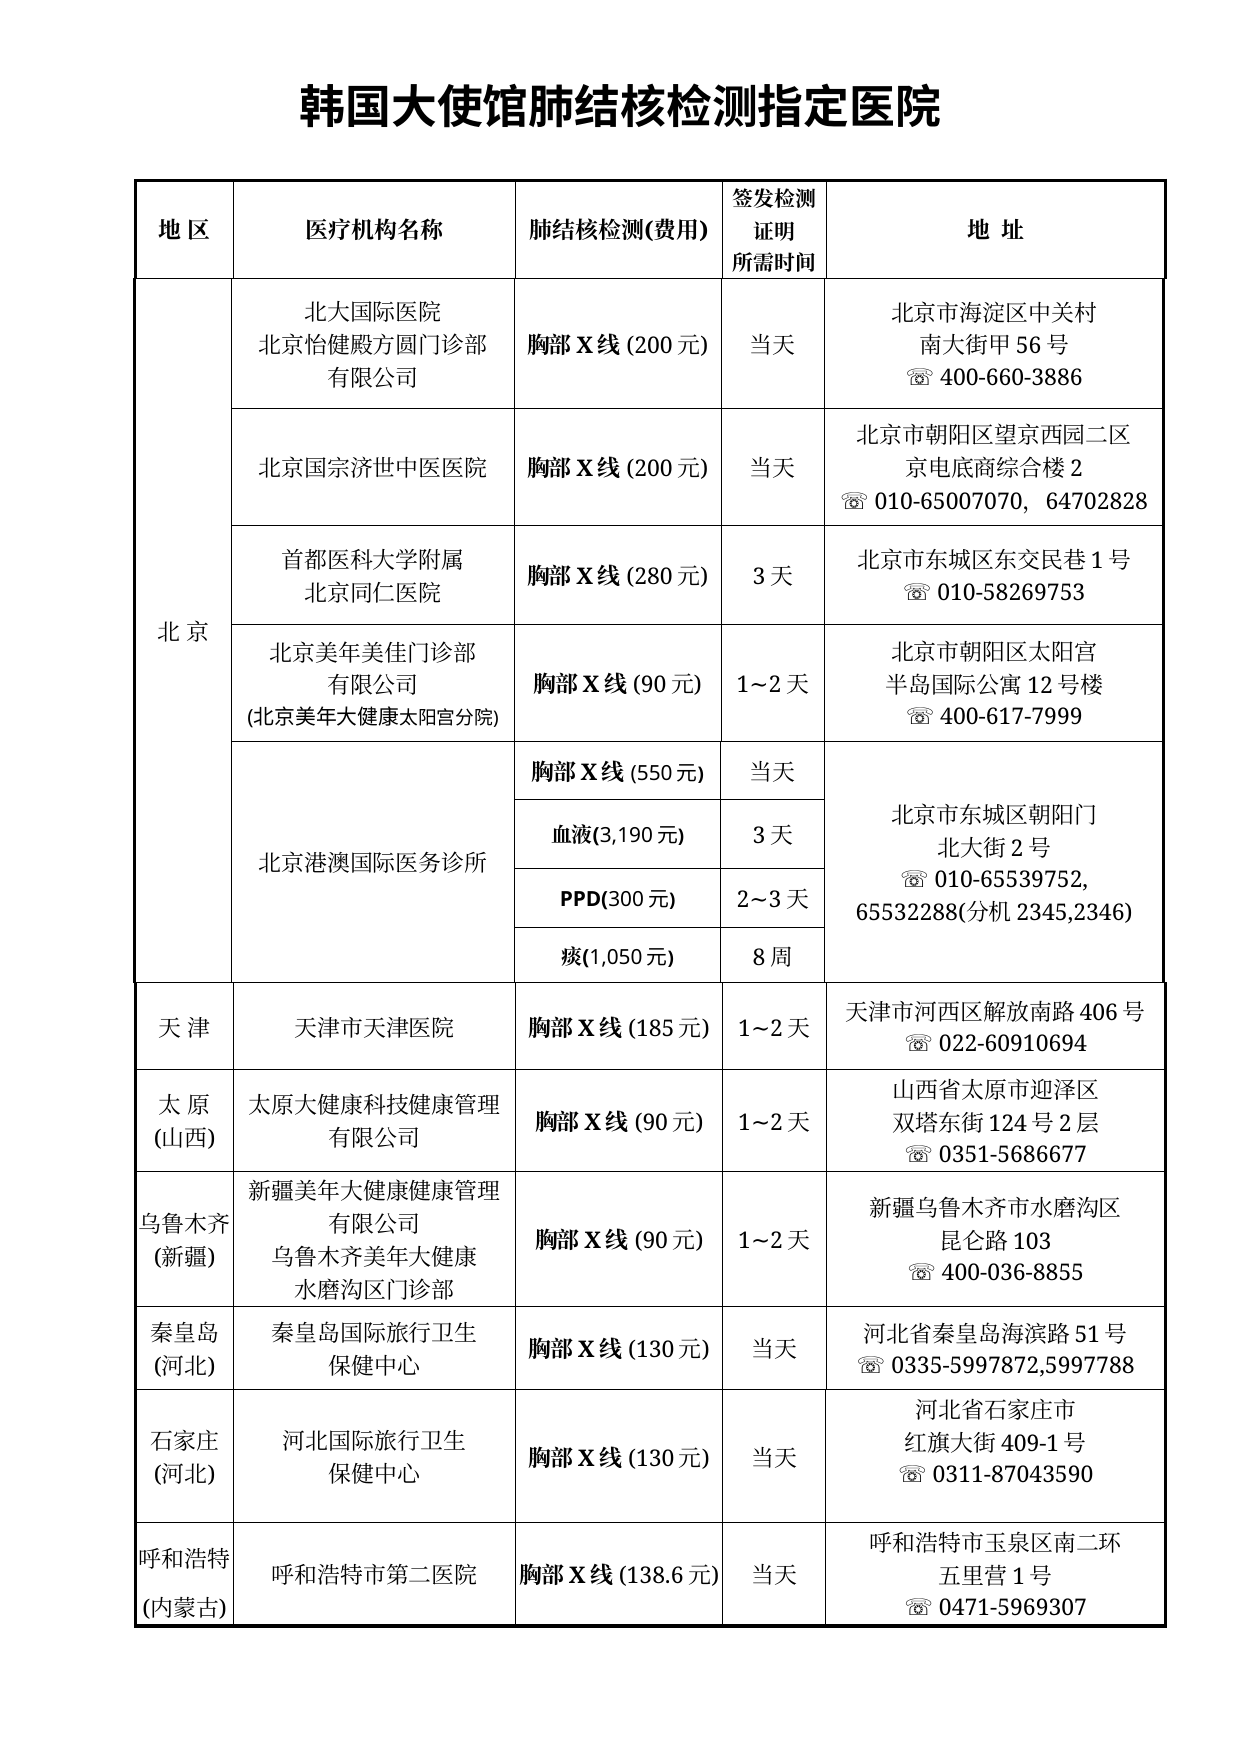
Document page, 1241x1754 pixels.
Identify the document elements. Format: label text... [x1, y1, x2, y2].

table_cell 当天 [722, 409, 824, 525]
table_cell 北 京 [136, 279, 231, 982]
table_cell 北京市东城区朝阳门 北大街2号 ☏ 010-65539752, 65532288(分机2345,2346) [825, 742, 1162, 982]
table_cell 河北省秦皇岛海滨路51号 ☏ 0335-5997872,5997788 [827, 1307, 1164, 1389]
table_header 肺结核检测(费用) [516, 182, 722, 278]
table_cell 呼和浩特 (内蒙古) [137, 1523, 233, 1624]
table_cell 呼和浩特市玉泉区南二环 五里营1号 ☏ 0471-5969307 [826, 1523, 1164, 1624]
table_cell 北京市海淀区中关村 南大街甲56号 ☏ 400-660-3886 [825, 279, 1162, 408]
table_cell PPD(300元) [515, 869, 720, 927]
table_cell 胸部X线 (90元) [515, 625, 721, 741]
table_cell 1∼2天 [723, 983, 826, 1069]
table_cell 胸部X线 (185元) [516, 983, 722, 1069]
table_cell 痰(1,050元) [515, 928, 720, 982]
table_cell 石家庄 (河北) [137, 1390, 233, 1522]
table_cell 北京港澳国际医务诊所 [232, 742, 514, 982]
table_cell 1∼2天 [722, 625, 824, 741]
table_cell 太 原 (山西) [137, 1070, 233, 1171]
table_cell 胸部X线 (280元) [515, 526, 721, 624]
table_cell 秦皇岛 (河北) [137, 1307, 233, 1389]
table_cell 胸部X线 (130元) [516, 1390, 722, 1522]
table_cell 河北国际旅行卫生 保健中心 [234, 1390, 515, 1522]
table_cell 秦皇岛国际旅行卫生 保健中心 [234, 1307, 515, 1389]
table_cell 北京美年美佳门诊部 有限公司 (北京美年大健康太阳宫分院) [232, 625, 514, 741]
table_cell 北京国宗济世中医医院 [232, 409, 514, 525]
table_cell 呼和浩特市第二医院 [234, 1523, 515, 1624]
table_cell 当天 [722, 279, 824, 408]
table_cell 2∼3天 [721, 869, 824, 927]
table_cell 当天 [723, 1390, 825, 1522]
table_cell 乌鲁木齐 (新疆) [137, 1172, 233, 1306]
table_cell 胸部X线 (200元) [515, 409, 721, 525]
table_cell 1∼2天 [723, 1172, 826, 1306]
table_header 地 址 [827, 182, 1164, 278]
table_cell 天 津 [137, 983, 233, 1069]
table_cell 胸部X线 (130元) [516, 1307, 722, 1389]
table_cell 当天 [723, 1307, 826, 1389]
table_cell 山西省太原市迎泽区 双塔东街124号2层 ☏ 0351-5686677 [827, 1070, 1164, 1171]
table_cell 胸部X线 (138.6元) [516, 1523, 722, 1624]
table_cell 天津市河西区解放南路406号 ☏ 022-60910694 [827, 983, 1164, 1069]
table_cell 北大国际医院 北京怡健殿方圆门诊部 有限公司 [232, 279, 514, 408]
text 韩国大使馆肺结核检测指定医院 [75, 81, 1165, 134]
table_cell 胸部X线 (90元) [516, 1172, 722, 1306]
table_cell 河北省石家庄市 红旗大街409-1号 ☏ 0311-87043590 [826, 1390, 1164, 1522]
table_cell 3天 [722, 526, 824, 624]
table_cell 胸部X线 (200元) [515, 279, 721, 408]
table_cell 3天 [721, 800, 824, 867]
table_cell 8周 [721, 928, 824, 982]
table_cell 太原大健康科技健康管理 有限公司 [234, 1070, 515, 1171]
table_cell 新疆美年大健康健康管理 有限公司 乌鲁木齐美年大健康 水磨沟区门诊部 [234, 1172, 515, 1306]
table_cell 天津市天津医院 [234, 983, 515, 1069]
table_cell 1∼2天 [723, 1070, 826, 1171]
table_cell 当天 [721, 742, 824, 798]
table_cell 首都医科大学附属 北京同仁医院 [232, 526, 514, 624]
table_header 签发检测证明 所需时间 [723, 182, 826, 278]
table_header 地 区 [137, 182, 233, 278]
table_cell 当天 [723, 1523, 825, 1624]
table_cell 胸部X线 (550元) [515, 742, 720, 798]
table_cell 北京市朝阳区望京西园二区 京电底商综合楼2 ☏ 010-65007070，64702828 [825, 409, 1162, 525]
table_cell 新疆乌鲁木齐市水磨沟区 昆仑路103 ☏ 400-036-8855 [827, 1172, 1164, 1306]
table_header 医疗机构名称 [234, 182, 515, 278]
table_cell 血液(3,190元) [515, 800, 720, 867]
table_cell 北京市朝阳区太阳宫 半岛国际公寓12号楼 ☏ 400-617-7999 [825, 625, 1162, 741]
table_cell 北京市东城区东交民巷1号 ☏ 010-58269753 [825, 526, 1162, 624]
table_cell 胸部X线 (90元) [516, 1070, 722, 1171]
